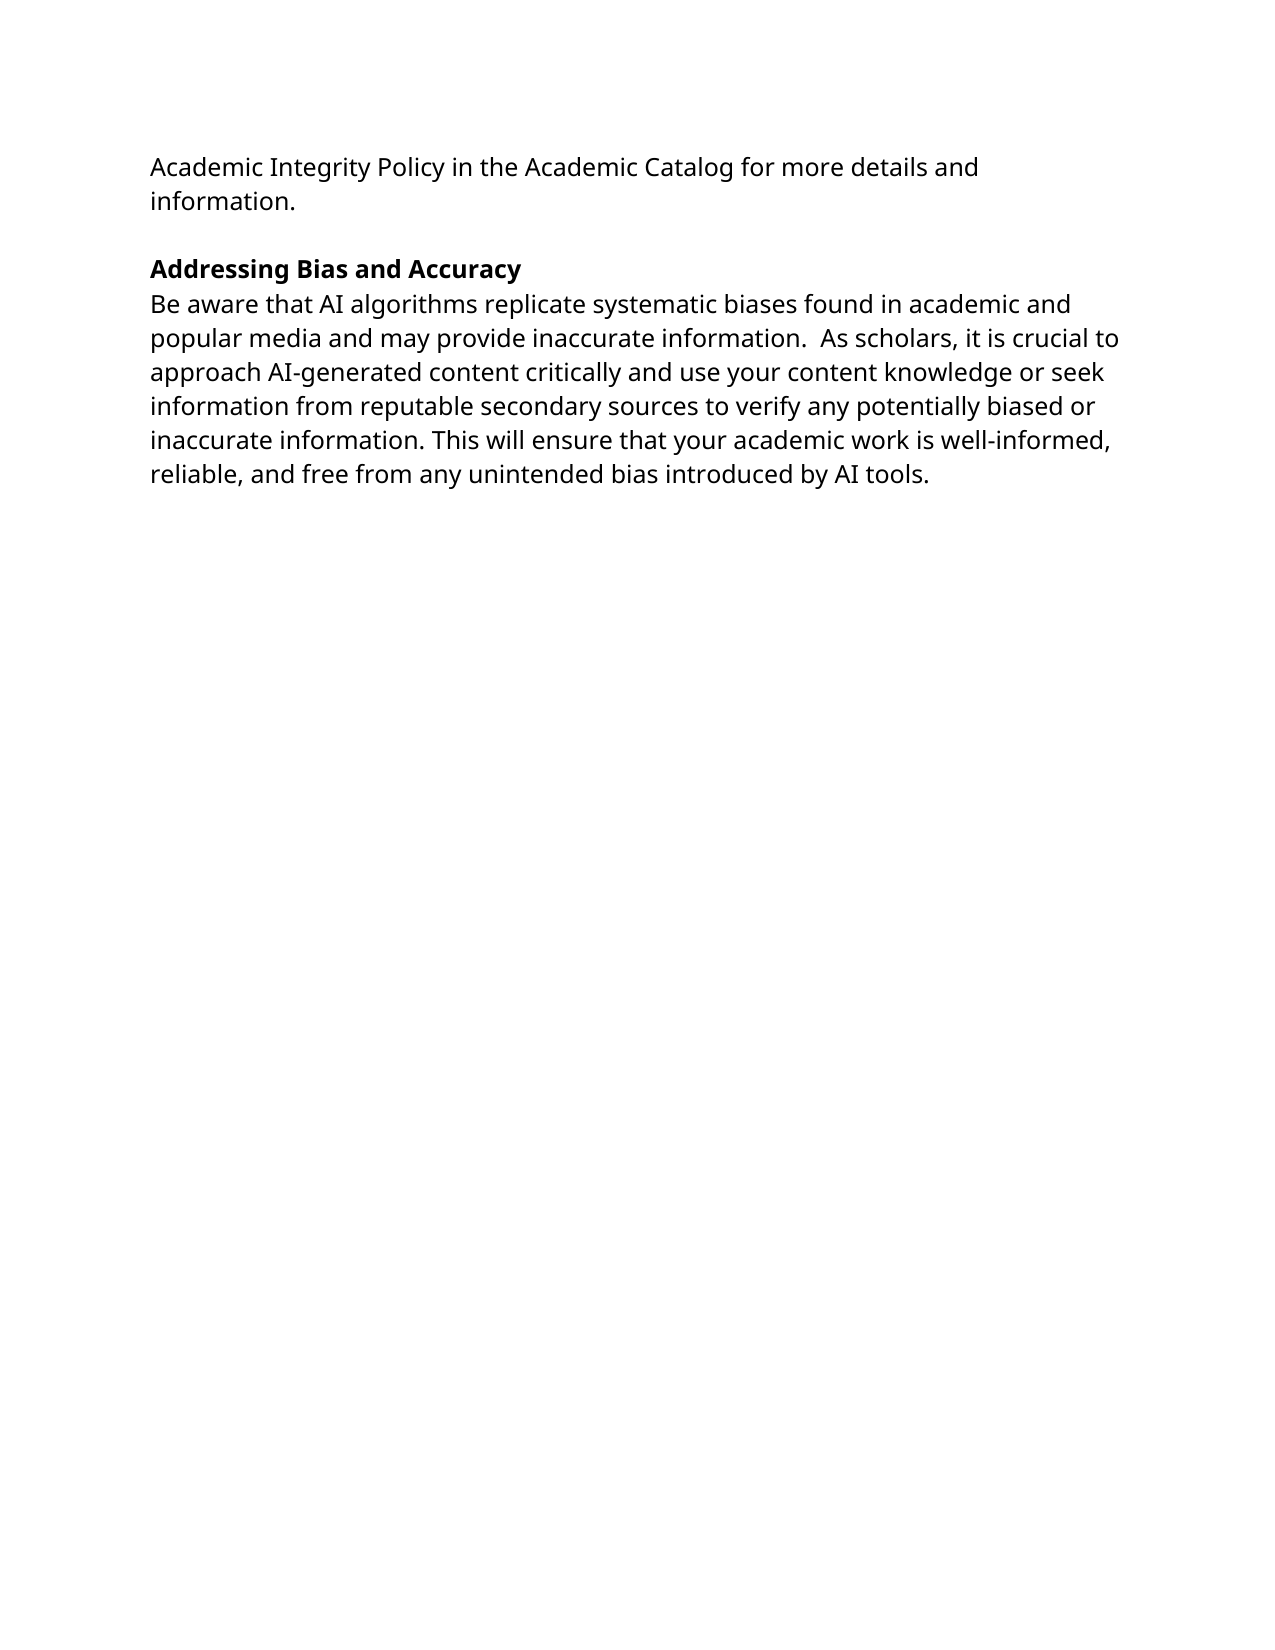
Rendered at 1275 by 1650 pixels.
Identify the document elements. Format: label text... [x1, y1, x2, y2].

text Addressing Bias and Accuracy [150, 252, 1125, 286]
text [150, 150, 1125, 218]
text Be aware that AI algorithms replicate systematic biases found in academic and popular media and may provide inaccurate information. As scholars, it is crucial to approach AI-generated content critically and use your content knowledge or seek information from reputable secondary sources to verify any potentially biased or inaccurate information. This will ensure that your academic work is well-informed, reliable, and free from any unintended bias introduced by AI tools. [150, 286, 1125, 491]
